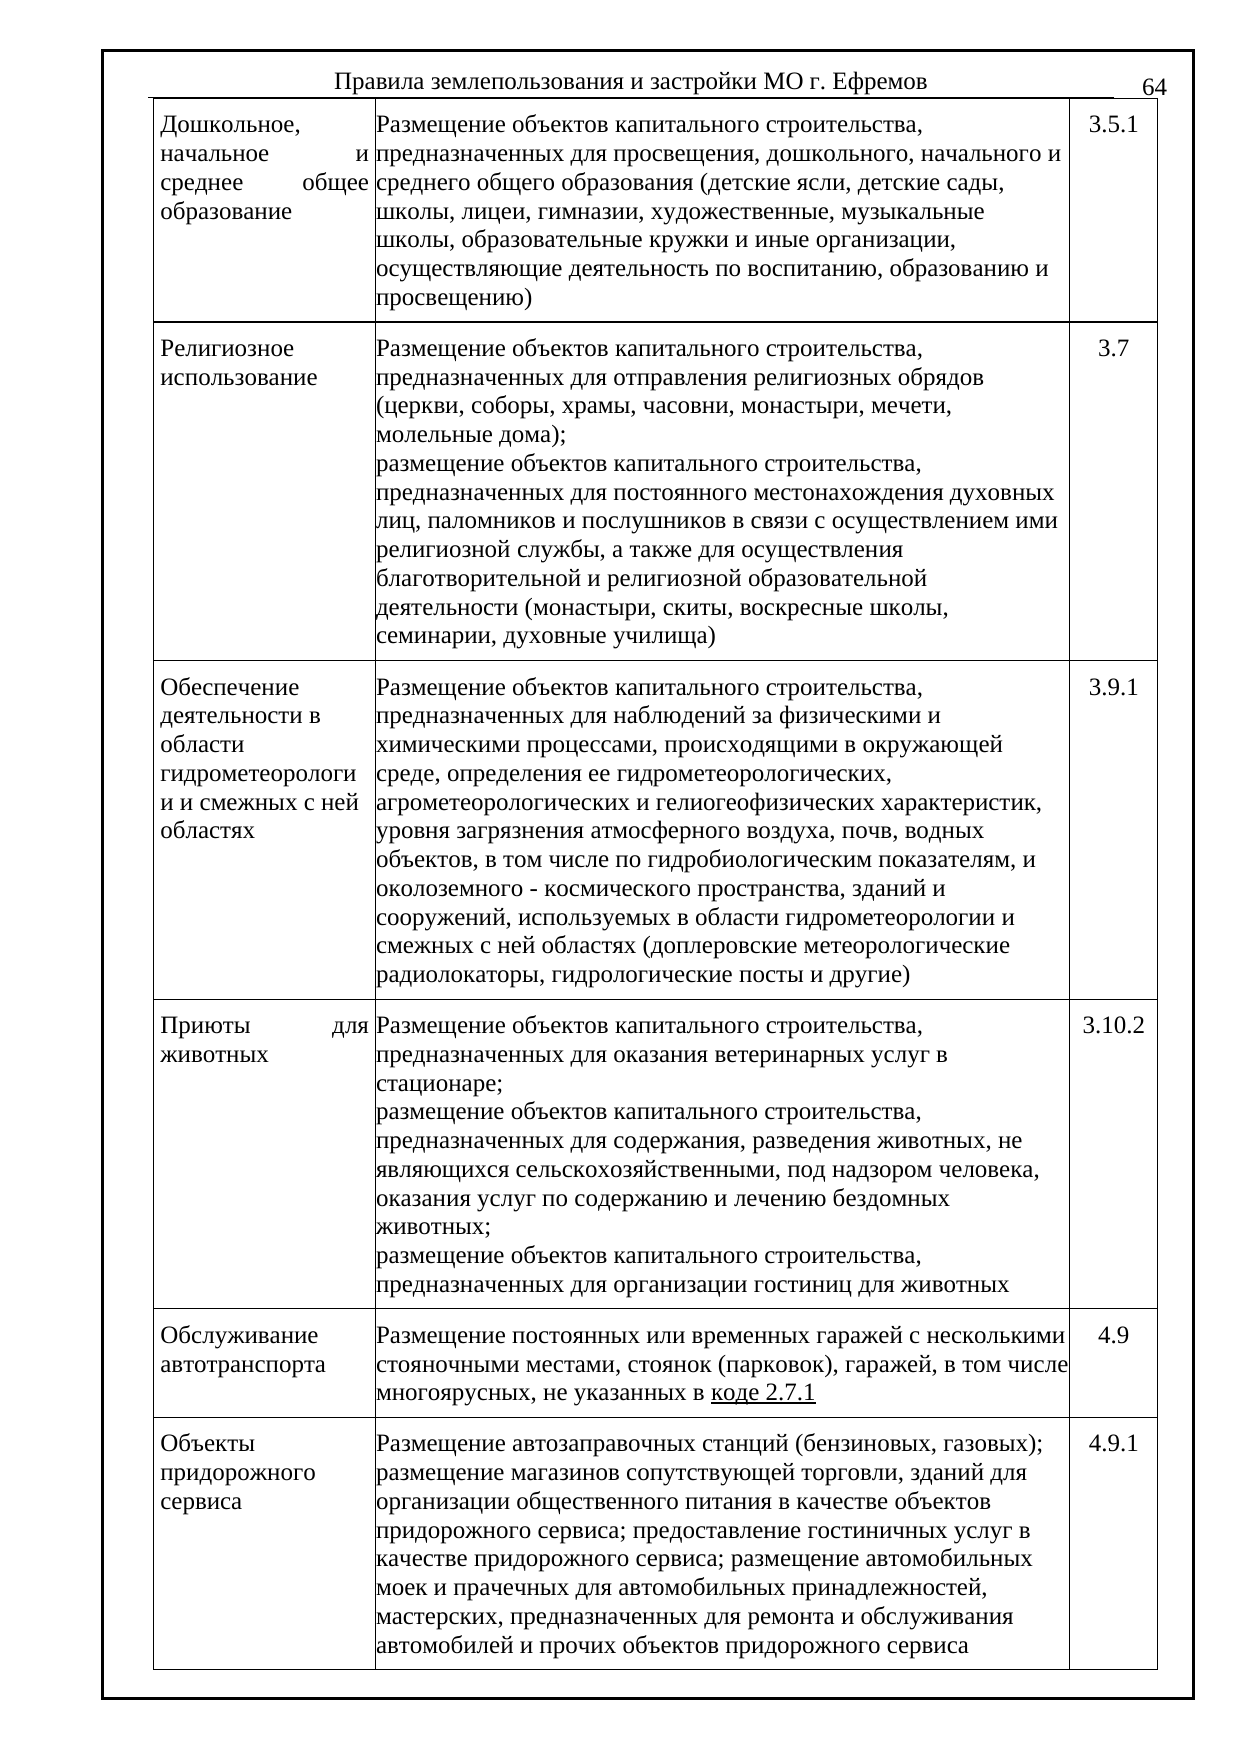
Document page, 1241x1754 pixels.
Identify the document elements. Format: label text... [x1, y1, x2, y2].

table_cell Религиозное использование [154, 323, 375, 660]
table_cell Объекты придорожного сервиса [154, 1418, 375, 1669]
table_cell Обеспечение деятельности в области гидрометеорологии и смежных с ней областях [154, 661, 375, 998]
table_cell Размещение постоянных или временных гаражей с несколькими стояночными местами, стоянок (парковок), гаражей, в том числе многоярусных, не указанных в коде 2.7.1 [376, 1309, 1069, 1417]
table_cell 3.10.2 [1070, 1000, 1157, 1308]
table_cell 4.9 [1070, 1309, 1157, 1417]
table_cell 3.9.1 [1070, 661, 1157, 998]
table_cell Размещение объектов капитального строительства, предназначенных для наблюдений за физическими и химическими процессами, происходящими в окружающей среде, определения ее гидрометеорологических, агрометеорологических и гелиогеофизических характеристик, уровня загрязнения атмосферного воздуха, почв, водных объектов, в том числе по гидробиологическим показателям, и околоземного - космического пространства, зданий и сооружений, используемых в области гидрометеорологии и смежных с ней областях (доплеровские метеорологические радиолокаторы, гидрологические посты и другие) [376, 661, 1069, 998]
table_cell 3.5.1 [1070, 99, 1157, 321]
table_cell Размещение объектов капитального строительства, предназначенных для отправления религиозных обрядов (церкви, соборы, храмы, часовни, монастыри, мечети, молельные дома); размещение объектов капитального строительства, предназначенных для постоянного местонахождения духовных лиц, паломников и послушников в связи с осуществлением ими религиозной службы, а также для осуществления благотворительной и религиозной образовательной деятельности (монастыри, скиты, воскресные школы, семинарии, духовные училища) [376, 323, 1069, 660]
table_cell 4.9.1 [1070, 1418, 1157, 1669]
table_cell Дошкольное, начальное и среднее общее образование [154, 99, 375, 321]
table_cell 3.7 [1070, 323, 1157, 660]
table_cell Размещение автозаправочных станций (бензиновых, газовых); размещение магазинов сопутствующей торговли, зданий для организации общественного питания в качестве объектов придорожного сервиса; предоставление гостиничных услуг в качестве придорожного сервиса; размещение автомобильных моек и прачечных для автомобильных принадлежностей, мастерских, предназначенных для ремонта и обслуживания автомобилей и прочих объектов придорожного сервиса [376, 1418, 1069, 1669]
table_cell Размещение объектов капитального строительства, предназначенных для просвещения, дошкольного, начального и среднего общего образования (детские ясли, детские сады, школы, лицеи, гимназии, художественные, музыкальные школы, образовательные кружки и иные организации, осуществляющие деятельность по воспитанию, образованию и просвещению) [376, 99, 1069, 321]
table_cell Обслуживание автотранспорта [154, 1309, 375, 1417]
table_cell Приюты для животных [154, 1000, 375, 1308]
table_cell Размещение объектов капитального строительства, предназначенных для оказания ветеринарных услуг в стационаре; размещение объектов капитального строительства, предназначенных для содержания, разведения животных, не являющихся сельскохозяйственными, под надзором человека, оказания услуг по содержанию и лечению бездомных животных; размещение объектов капитального строительства, предназначенных для организации гостиниц для животных [376, 1000, 1069, 1308]
